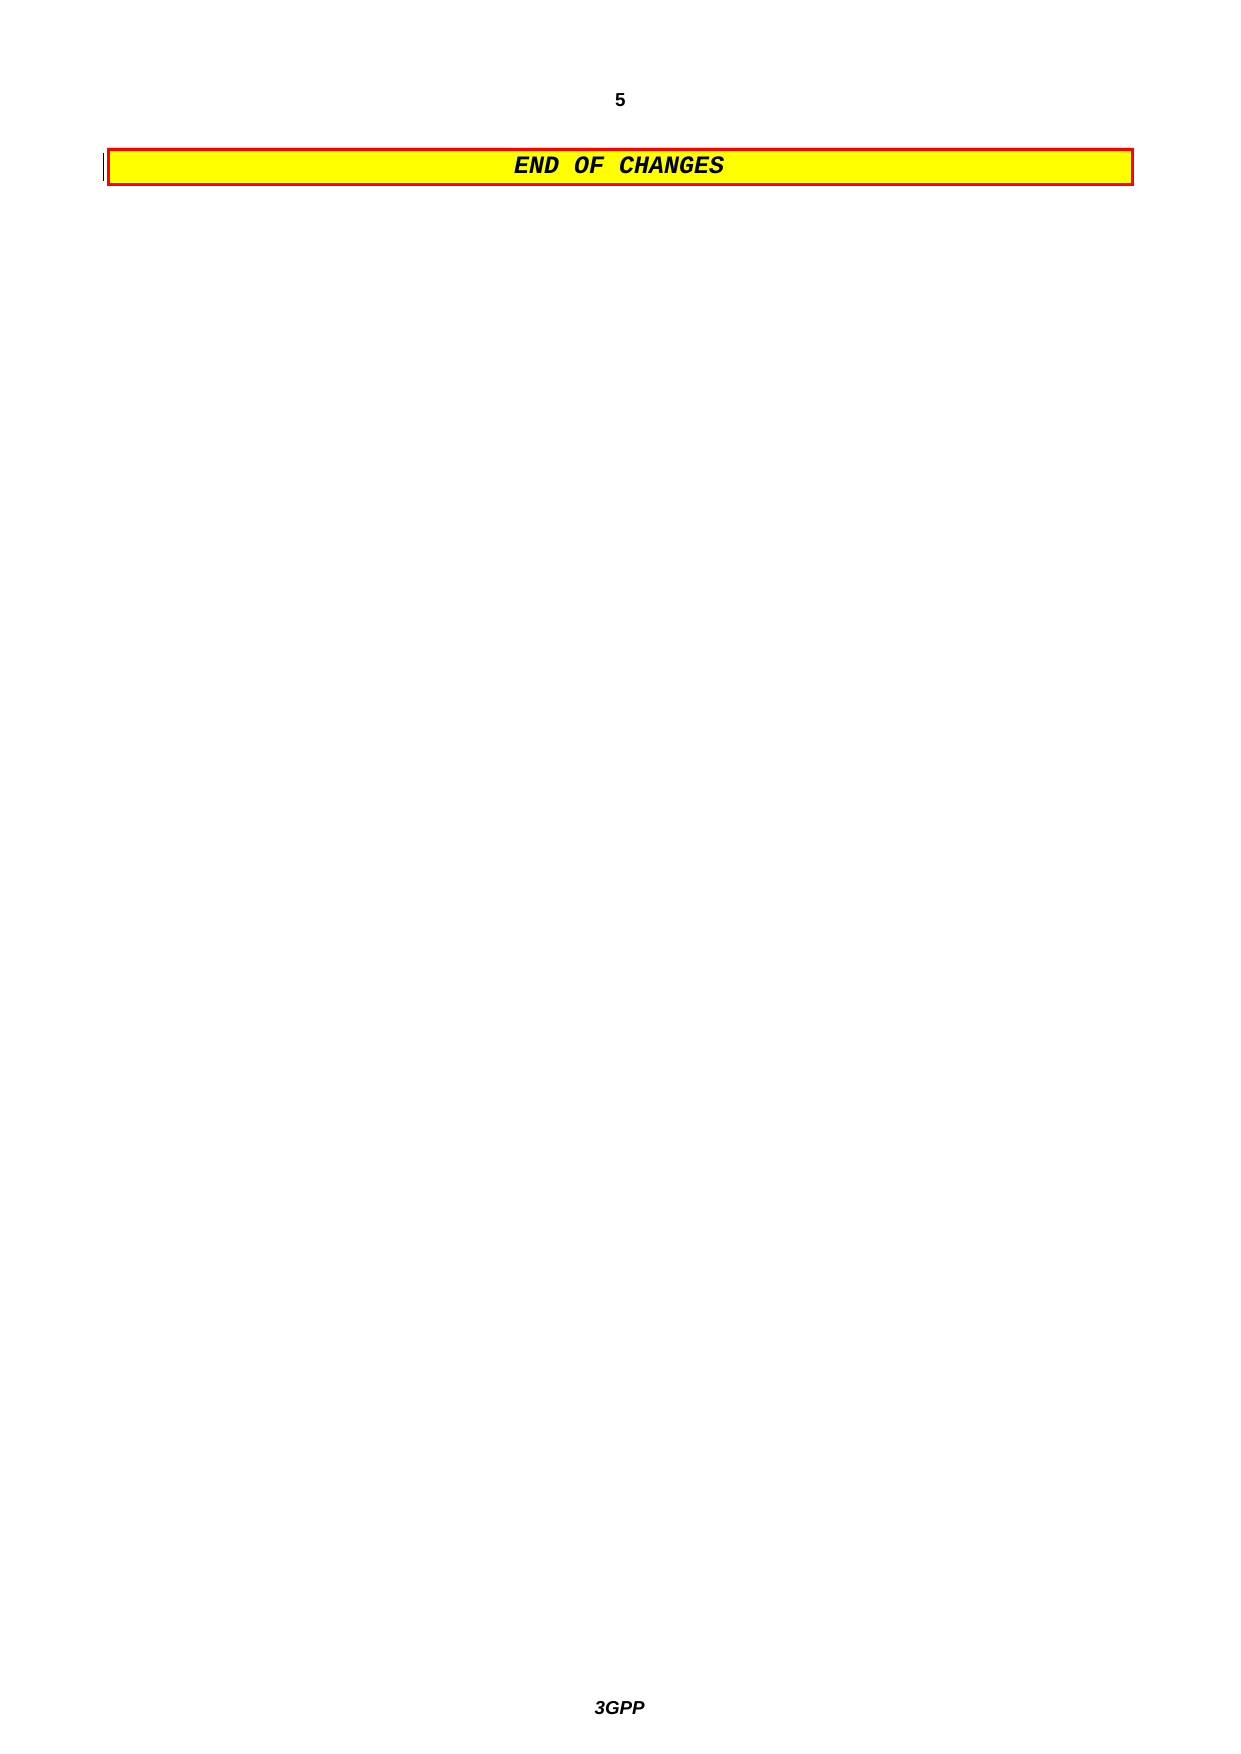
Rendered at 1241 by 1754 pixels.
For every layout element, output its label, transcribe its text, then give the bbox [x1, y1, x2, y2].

text End of CHANGEs [110, 151, 1131, 183]
